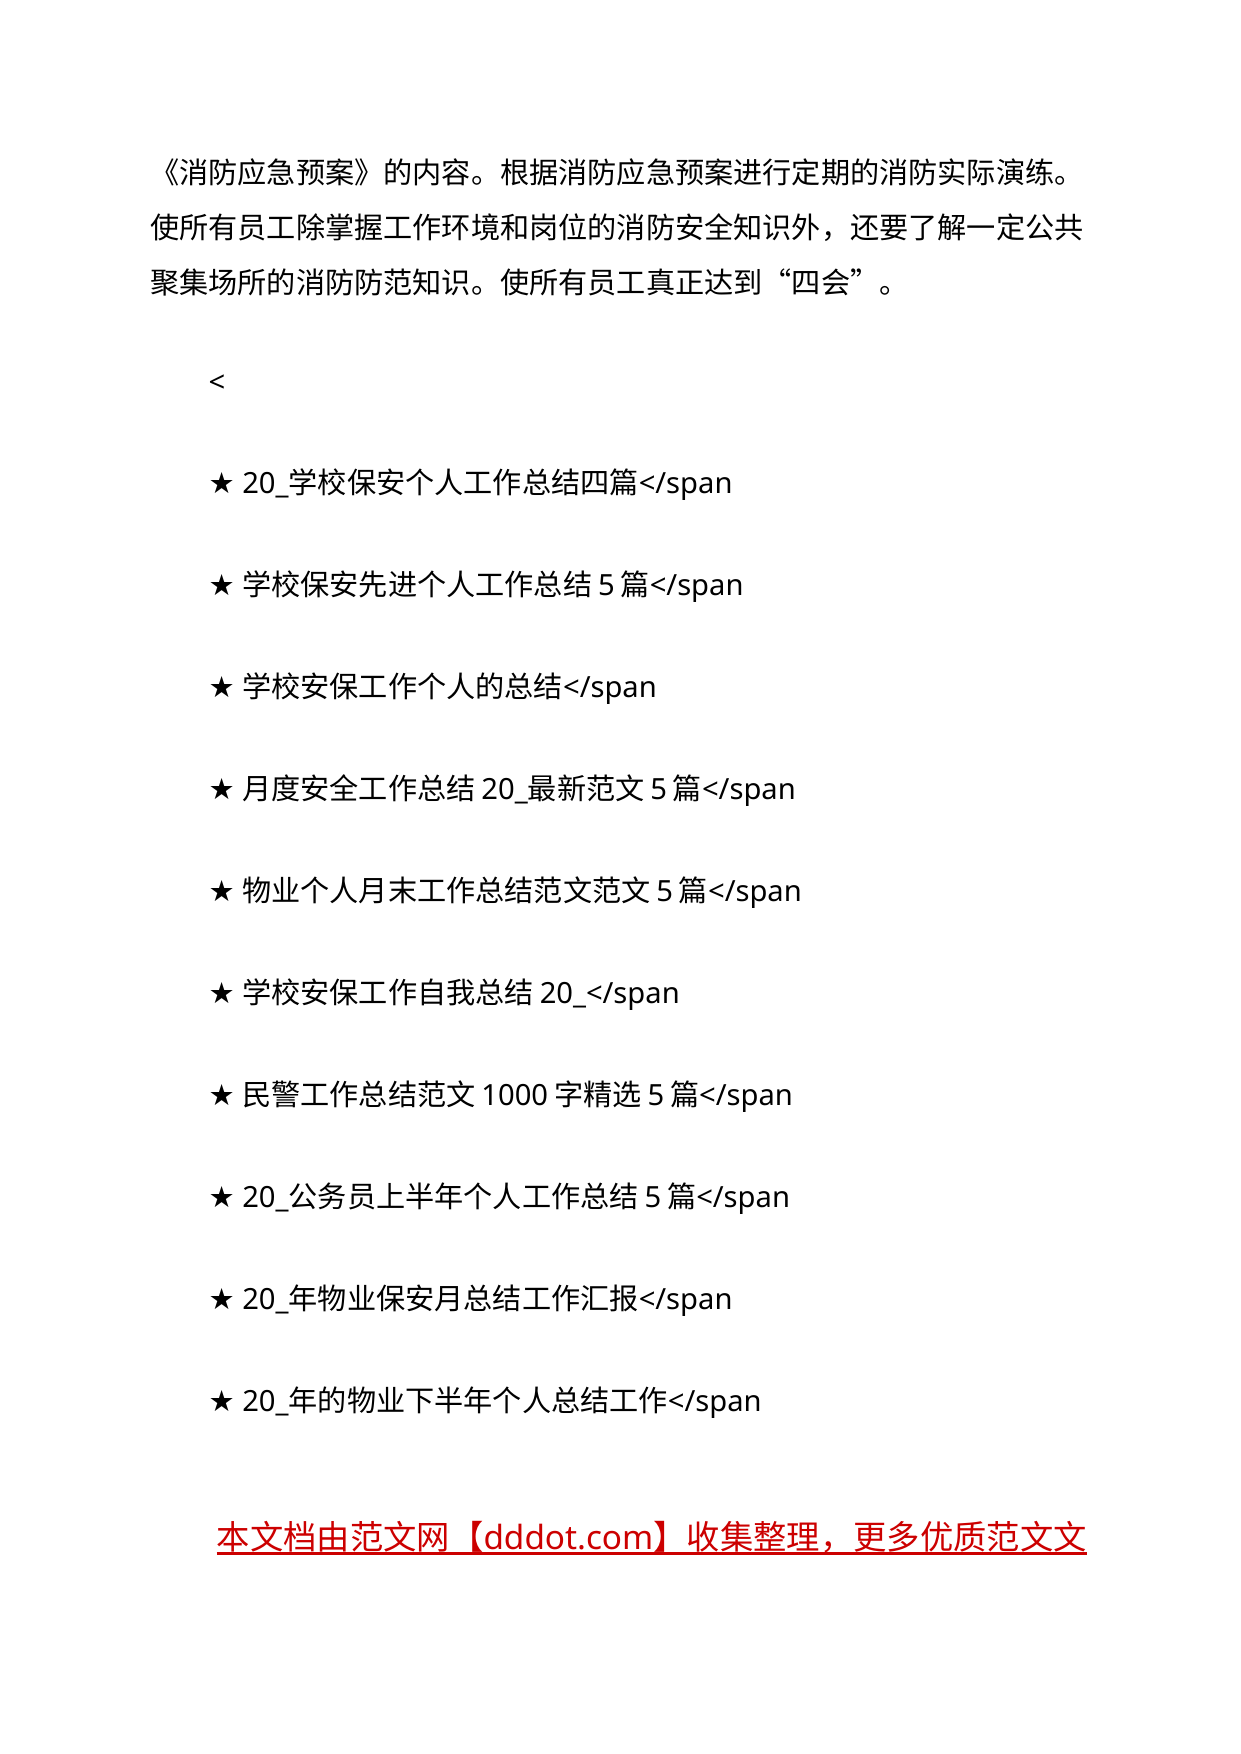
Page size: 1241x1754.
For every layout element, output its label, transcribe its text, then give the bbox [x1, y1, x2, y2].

text ★ 学校安保工作个人的总结</span [150, 664, 1090, 706]
text ★ 民警工作总结范文1000字精选5篇</span [150, 1072, 1090, 1114]
text ★ 月度安全工作总结20_最新范文5篇</span [150, 766, 1090, 808]
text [150, 1511, 1090, 1559]
text < [150, 362, 1090, 401]
text ★ 20_年的物业下半年个人总结工作</span [150, 1378, 1090, 1420]
text ★ 20_公务员上半年个人工作总结5篇</span [150, 1174, 1090, 1216]
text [150, 150, 1090, 302]
text ★ 20_学校保安个人工作总结四篇</span [150, 460, 1090, 502]
text ★ 学校保安先进个人工作总结5篇</span [150, 562, 1090, 604]
text ★ 物业个人月末工作总结范文范文5篇</span [150, 868, 1090, 910]
text ★ 学校安保工作自我总结20_</span [150, 970, 1090, 1012]
text ★ 20_年物业保安月总结工作汇报</span [150, 1276, 1090, 1318]
